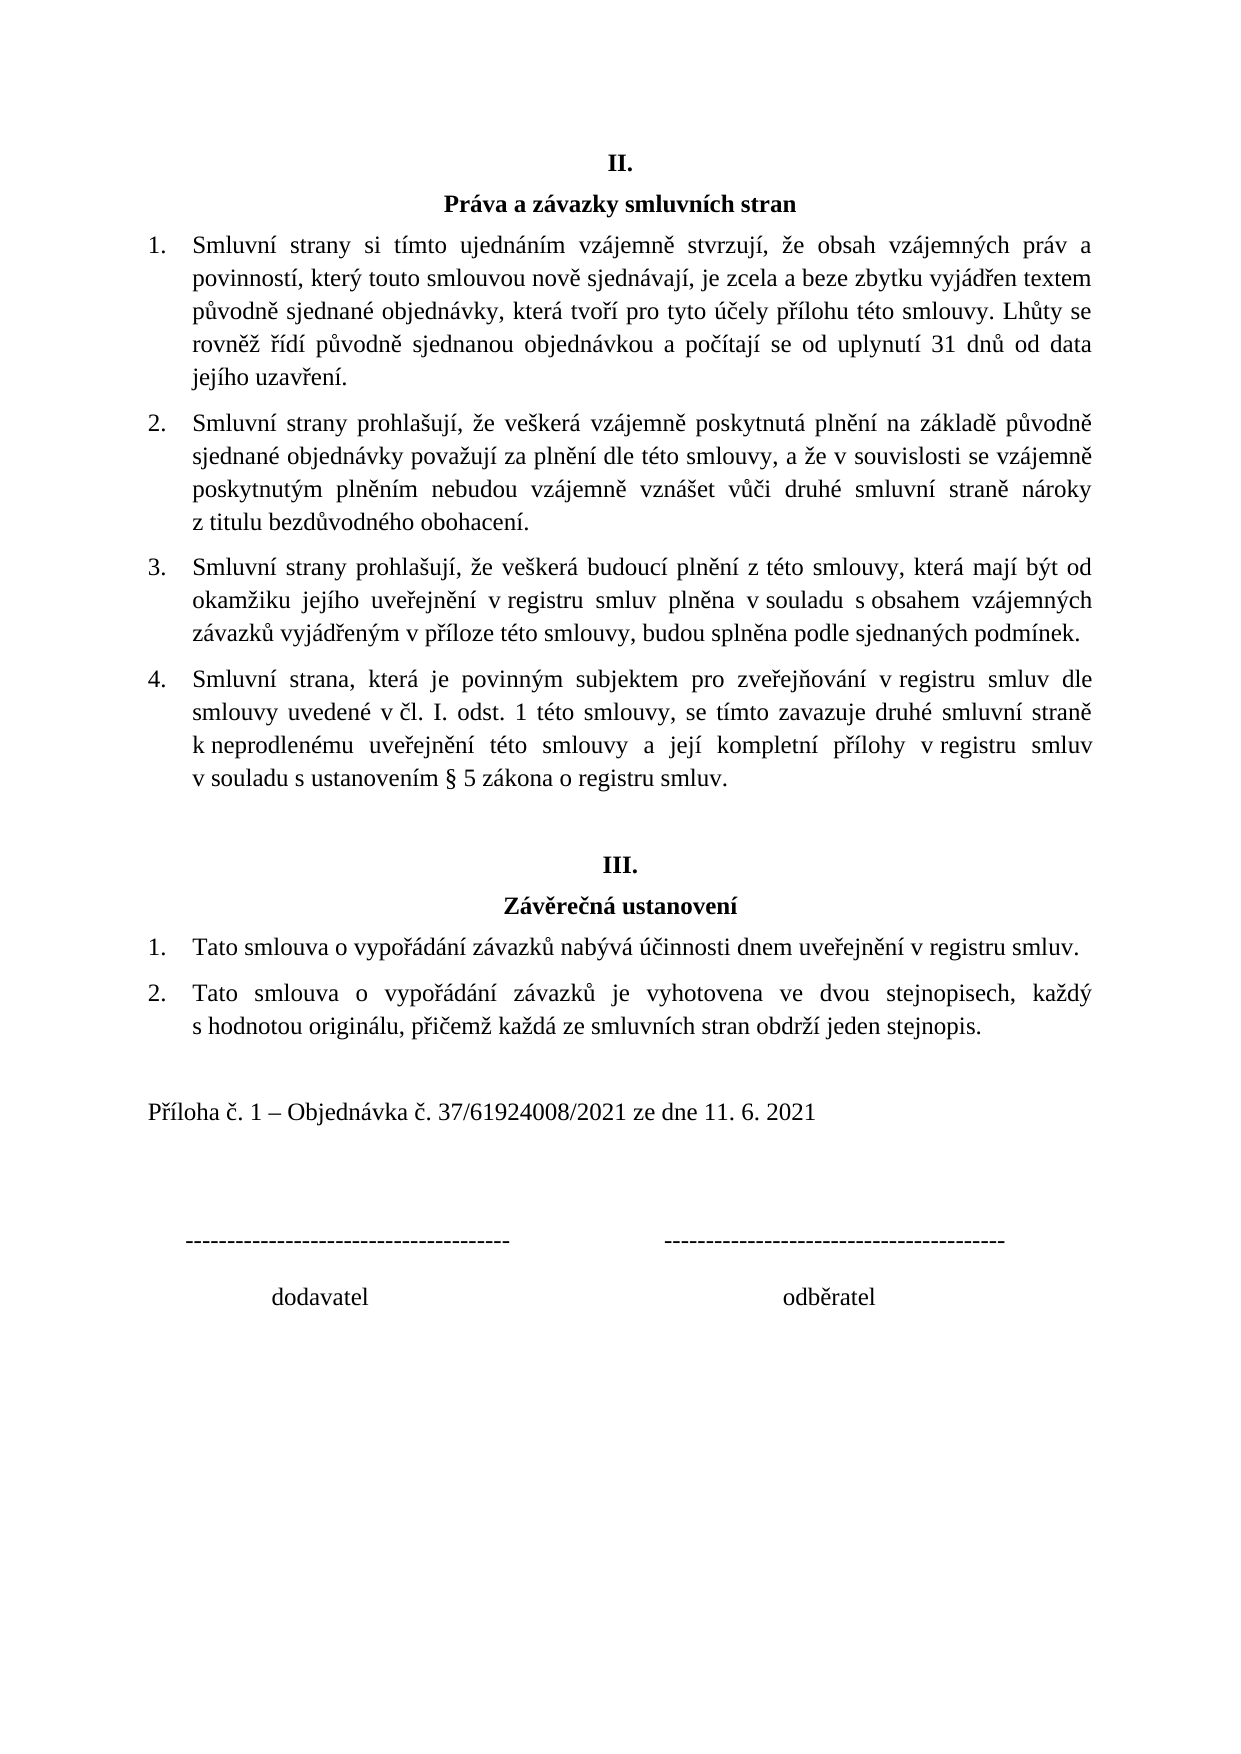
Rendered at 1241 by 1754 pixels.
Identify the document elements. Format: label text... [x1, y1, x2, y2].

text dodavatel odběratel [185, 1282, 1093, 1311]
list Smluvní strany prohlašují, že veškerá vzájemně poskytnutá plnění na základě původně sjednané objednávky považují za plnění dle této smlouvy, a že v souvislosti se vzájemně poskytnutým plněním nebudou vzájemně vznášet vůči druhé smluvní straně nároky z titulu bezdůvodného obohacení. [148, 408, 1093, 536]
list Tato smlouva o vypořádání závazků je vyhotovena ve dvou stejnopisech, každý s hodnotou originálu, přičemž každá ze smluvních stran obdrží jeden stejnopis. [148, 978, 1093, 1039]
text Závěrečná ustanovení [148, 891, 1093, 920]
text --------------------------------------- ----------------------------------------- [185, 1225, 1093, 1254]
list Smluvní strany prohlašují, že veškerá budoucí plnění z této smlouvy, která mají být od okamžiku jejího uveřejnění v registru smluv plněna v souladu s obsahem vzájemných závazků vyjádřeným v příloze této smlouvy, budou splněna podle sjednaných podmínek. [148, 552, 1093, 647]
text Práva a závazky smluvních stran [148, 189, 1093, 218]
text III. [148, 850, 1093, 878]
list Smluvní strana, která je povinným subjektem pro zveřejňování v registru smluv dle smlouvy uvedené v čl. I. odst. 1 této smlouvy, se tímto zavazuje druhé smluvní straně k neprodlenému uveřejnění této smlouvy a její kompletní přílohy v registru smluv v souladu s ustanovením § 5 zákona o registru smluv. [148, 664, 1093, 792]
list Smluvní strany si tímto ujednáním vzájemně stvrzují, že obsah vzájemných práv a povinností, který touto smlouvou nově sjednávají, je zcela a beze zbytku vyjádřen textem původně sjednané objednávky, která tvoří pro tyto účely přílohu této smlouvy. Lhůty se rovněž řídí původně sjednanou objednávkou a počítají se od uplynutí 31 dnů od data jejího uzavření. [148, 230, 1093, 391]
list Tato smlouva o vypořádání závazků nabývá účinnosti dnem uveřejnění v registru smluv. [148, 932, 1093, 961]
text II. [148, 148, 1093, 176]
text Příloha č. 1 – Objednávka č. 37/61924008/2021 ze dne 11. 6. 2021 [148, 1097, 1093, 1126]
